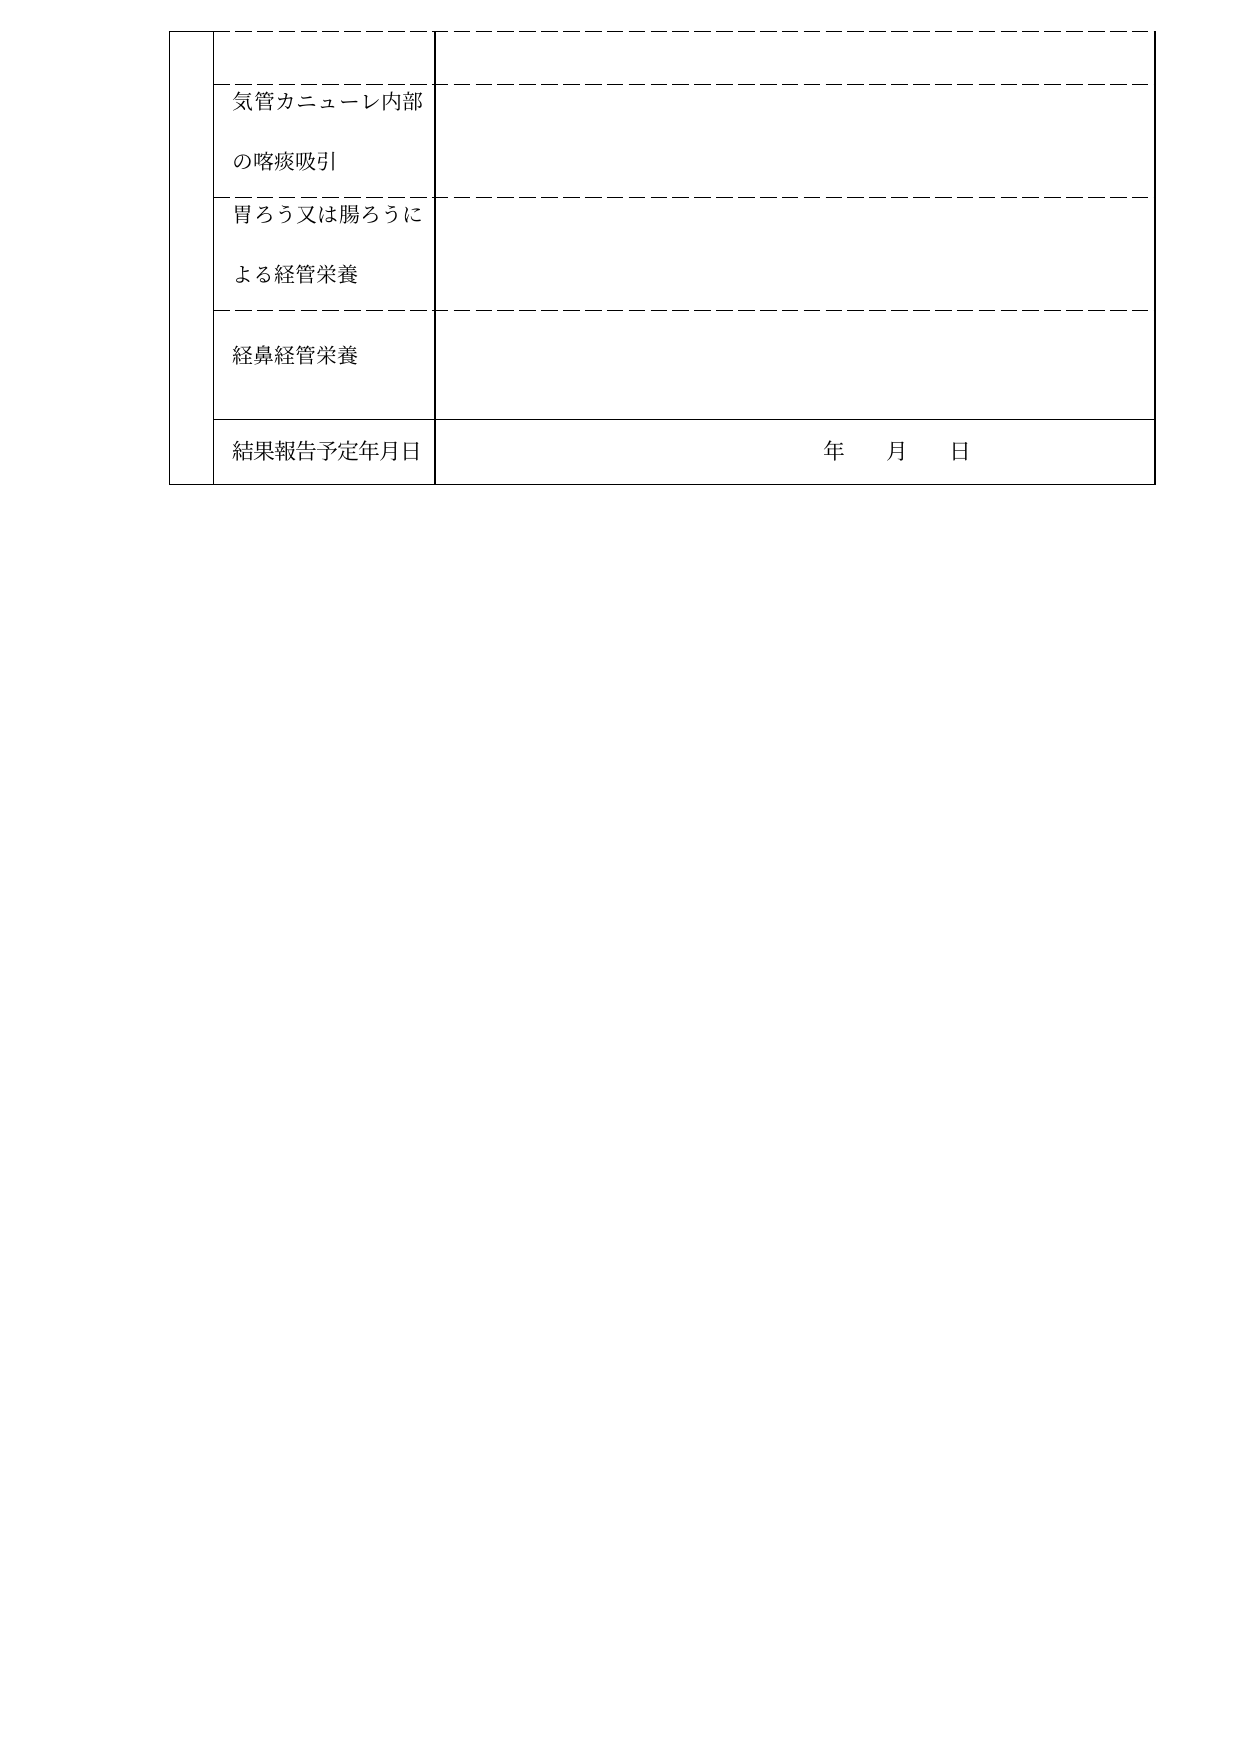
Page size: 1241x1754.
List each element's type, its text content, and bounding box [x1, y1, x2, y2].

table_cell 年 月 日 [436, 420, 1154, 484]
table_cell [436, 197, 1154, 310]
table_cell 結果報告予定年月日 [214, 420, 434, 484]
table_cell [436, 310, 1154, 419]
table_cell [436, 84, 1154, 197]
table_cell 経鼻経管栄養 [214, 310, 434, 419]
table_cell [436, 31, 1154, 84]
table_cell 鼻腔内の喀痰吸引 [214, 31, 434, 84]
table_cell 胃ろう又は腸ろうによる経管栄養 [214, 197, 434, 310]
table_cell 気管カニューレ内部の喀痰吸引 [214, 84, 434, 197]
